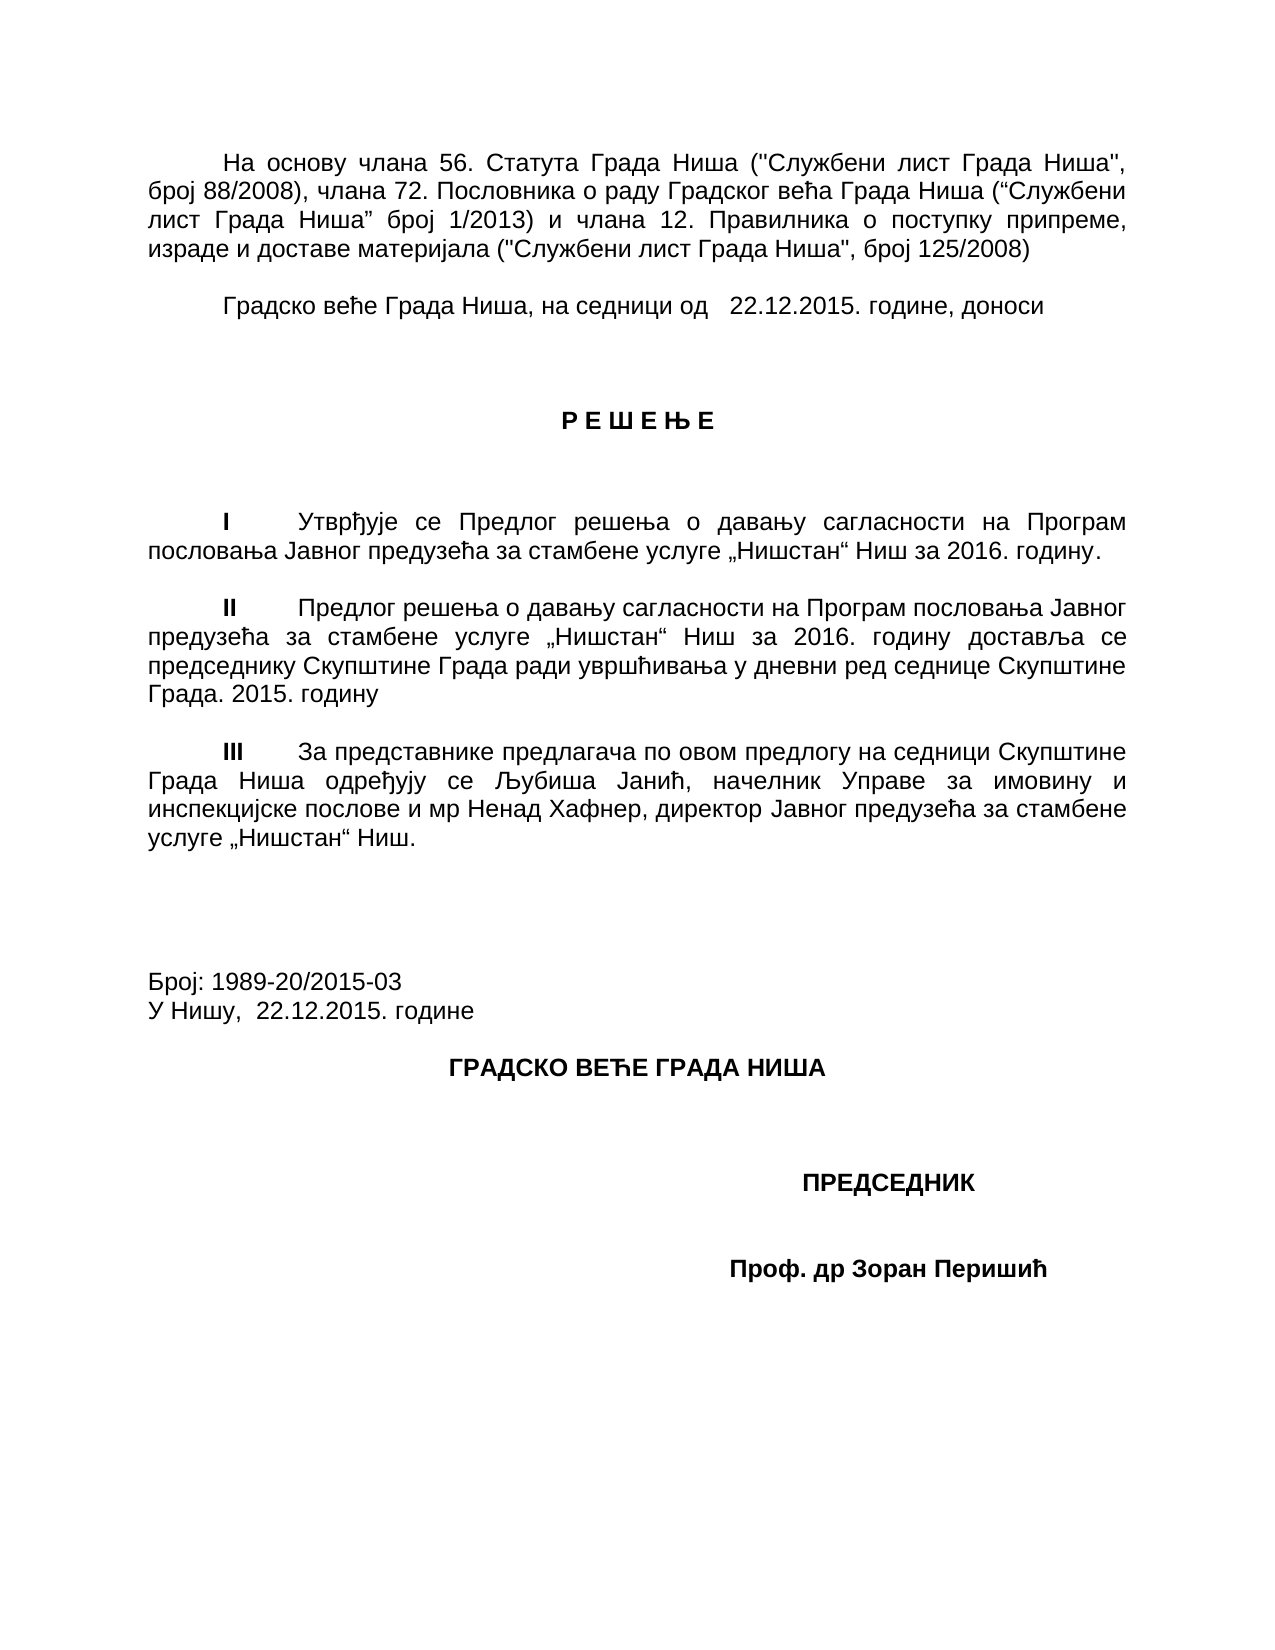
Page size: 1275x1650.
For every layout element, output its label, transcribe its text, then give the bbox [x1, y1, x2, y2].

text Р Е Ш Е Њ Е [148, 406, 1127, 435]
text Градско веће Града Ниша, на седници од 22.12.2015. године, доноси [148, 291, 1127, 320]
text На основу члана 56. Статута Града Ниша (''Службени лист Града Ниша'', број 88/2008), члана 72. Пословника о раду Градског већа Града Ниша (“Службени лист Града Ниша” број 1/2013) и члана 12. Правилника о поступку припреме, израде и доставе материјала ("Службени лист Града Ниша", број 125/2008) [148, 148, 1127, 263]
text Проф. др Зоран Перишић [650, 1254, 1127, 1283]
text II Предлог решења о давању сагласности на Програм пословања Јавног предузећа за стамбене услуге „Нишстан“ Ниш за 2016. годину доставља се председнику Скупштине Града ради увршћивања у дневни ред седнице Скупштине Града. 2015. годину [148, 593, 1127, 708]
text У Нишу, 22.12.2015. године [148, 996, 1127, 1024]
text III За представнике предлагача по овом предлогу на седници Скупштине Града Ниша одређују се Љубиша Јанић, начелник Управе за имовину и инспекцијске послове и мр Ненад Хафнер, директор Јавног предузећа за стамбене услуге „Нишстан“ Ниш. [148, 737, 1127, 852]
text ГРАДСКО ВЕЋЕ ГРАДА НИША [148, 1053, 1127, 1082]
text I Утврђује се Предлог решења о давању сагласности на Програм пословања Јавног предузећа за стамбене услуге „Нишстан“ Ниш за 2016. годину. [148, 507, 1127, 564]
text ПРЕДСЕДНИК [650, 1168, 1127, 1197]
text Број: 1989-20/2015-03 [148, 967, 1127, 996]
